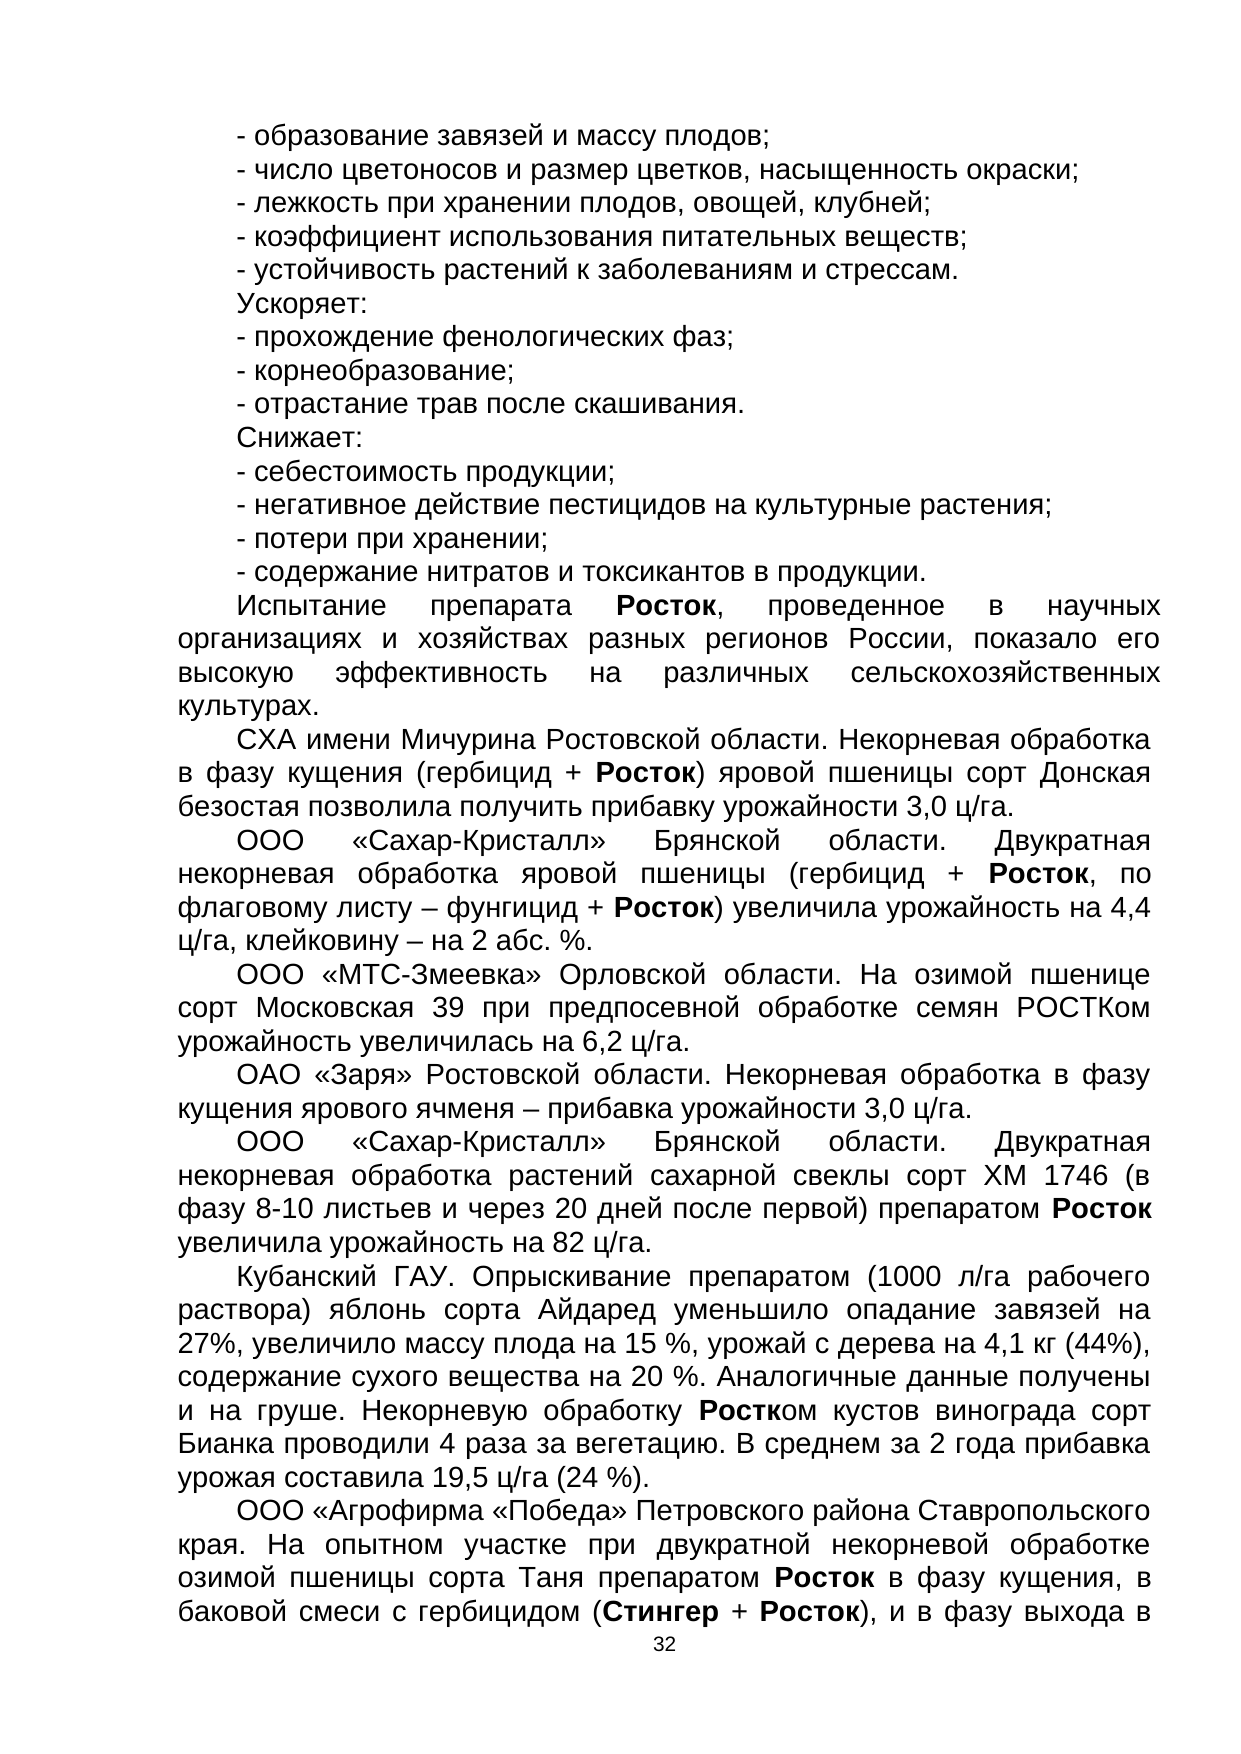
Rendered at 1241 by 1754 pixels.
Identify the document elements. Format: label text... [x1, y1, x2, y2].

text СХА имени Мичурина Ростовской области. Некорневая обработка в фазу кущения (гербицид + Росток) яровой пшеницы сорт Донская безостая позволила получить прибавку урожайности 3,0 ц/га. [177, 722, 1152, 822]
text ООО «Сахар-Кристалл» Брянской области. Двукратная некорневая обработка растений сахарной свеклы сорт ХМ 1746 (в фазу 8-10 листьев и через 20 дней после первой) препаратом Росток увеличила урожайность на 82 ц/га. [177, 1124, 1152, 1258]
text ОАО «Заря» Ростовской области. Некорневая обработка в фазу кущения ярового ячменя – прибавка урожайности 3,0 ц/га. [177, 1057, 1152, 1124]
text Снижает: [177, 420, 1161, 453]
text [177, 1493, 1152, 1627]
text - коэффициент использования питательных веществ; [177, 219, 1161, 252]
text - устойчивость растений к заболеваниям и стрессам. [177, 252, 1161, 286]
text Кубанский ГАУ. Опрыскивание препаратом (1000 л/га рабочего раствора) яблонь сорта Айдаред уменьшило опадание завязей на 27%, увеличило массу плода на 15 %, урожай с дерева на 4,1 кг (44%), содержание сухого вещества на 20 %. Аналогичные данные получены и на груше. Некорневую обработку Ростком кустов винограда сорт Бианка проводили 4 раза за вегетацию. В среднем за 2 года прибавка урожая составила 19,5 ц/га (24 %). [177, 1258, 1152, 1493]
text ООО «Сахар-Кристалл» Брянской области. Двукратная некорневая обработка яровой пшеницы (гербицид + Росток, по флаговому листу – фунгицид + Росток) увеличила урожайность на 4,4 ц/га, клейковину – на 2 абс. %. [177, 822, 1152, 957]
text - образование завязей и массу плодов; [177, 118, 1161, 152]
text - прохождение фенологических фаз; [177, 319, 1161, 353]
text - потери при хранении; [177, 521, 1161, 554]
text - корнеобразование; [177, 353, 1161, 386]
text Ускоряет: [177, 286, 1161, 319]
text Испытание препарата Росток, проведенное в научных организациях и хозяйствах разных регионов России, показало его высокую эффективность на различных сельскохозяйственных культурах. [177, 588, 1161, 722]
text - негативное действие пестицидов на культурные растения; [177, 487, 1161, 521]
text - себестоимость продукции; [177, 453, 1161, 487]
text ООО «МТС-Змеевка» Орловской области. На озимой пшенице сорт Московская 39 при предпосевной обработке семян РОСТКом урожайность увеличилась на 6,2 ц/га. [177, 957, 1152, 1057]
text - лежкость при хранении плодов, овощей, клубней; [177, 185, 1161, 219]
text - содержание нитратов и токсикантов в продукции. [177, 554, 1161, 588]
text - отрастание трав после скашивания. [177, 386, 1161, 420]
text - число цветоносов и размер цветков, насыщенность окраски; [177, 152, 1161, 185]
